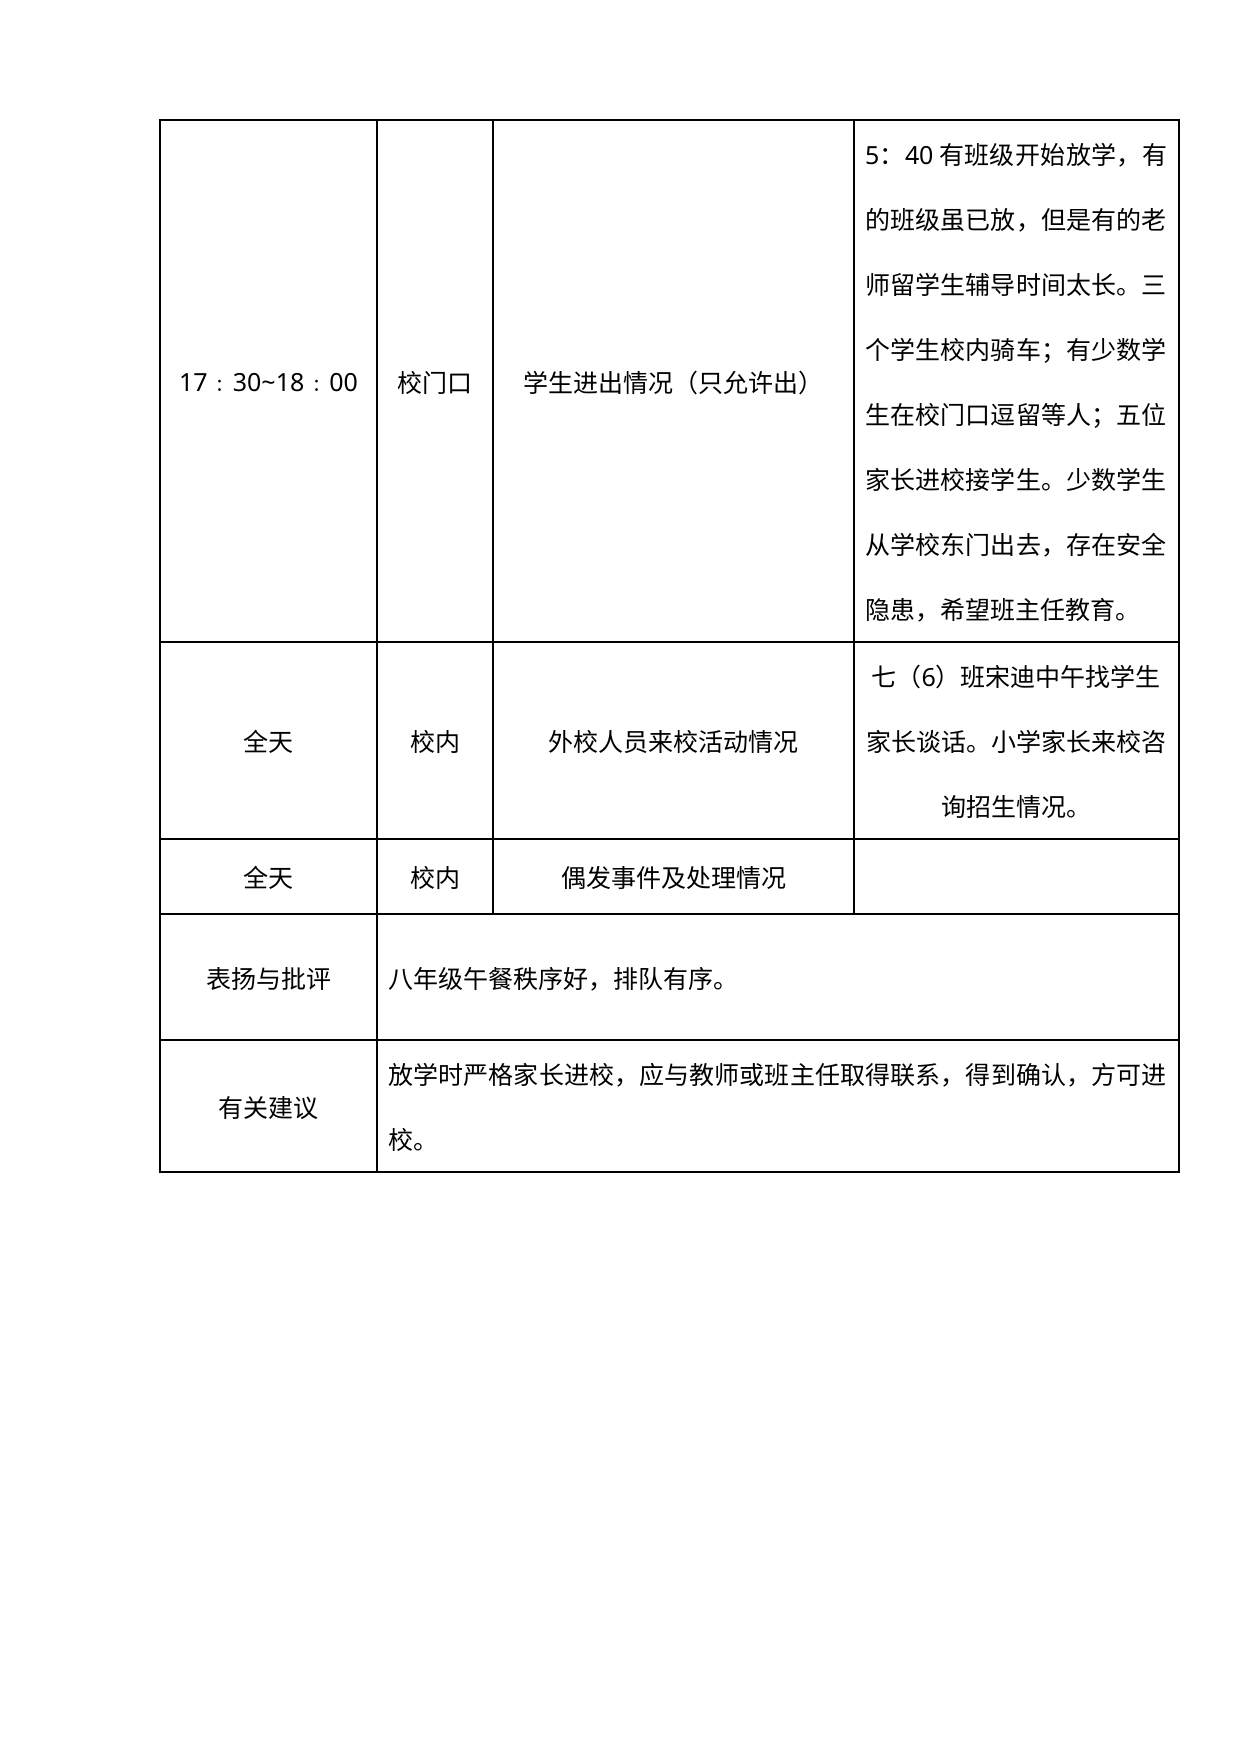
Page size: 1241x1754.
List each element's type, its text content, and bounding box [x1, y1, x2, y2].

table_cell 校门口 [378, 121, 492, 641]
table_cell 学生进出情况（只允许出） [494, 121, 853, 641]
table_cell 偶发事件及处理情况 [494, 840, 853, 913]
table_cell 17﹕30~18﹕00 [161, 121, 376, 641]
table_cell 全天 [161, 643, 376, 838]
table_cell 表扬与批评 [161, 915, 376, 1039]
table_cell [855, 840, 1178, 913]
table_cell 有关建议 [161, 1041, 376, 1171]
table_cell 外校人员来校活动情况 [494, 643, 853, 838]
table_cell 放学时严格家长进校，应与教师或班主任取得联系，得到确认，方可进校。 [378, 1041, 1178, 1171]
table_cell 校内 [378, 840, 492, 913]
table_cell 全天 [161, 840, 376, 913]
table_cell 七（6）班宋迪中午找学生家长谈话。小学家长来校咨询招生情况。 [855, 643, 1178, 838]
table_cell 校内 [378, 643, 492, 838]
table_cell 八年级午餐秩序好，排队有序。 [378, 915, 1178, 1039]
table_cell 5：40有班级开始放学，有的班级虽已放，但是有的老师留学生辅导时间太长。三个学生校内骑车；有少数学生在校门口逗留等人；五位家长进校接学生。少数学生从学校东门出去，存在安全隐患，希望班主任教育。 [855, 121, 1178, 641]
